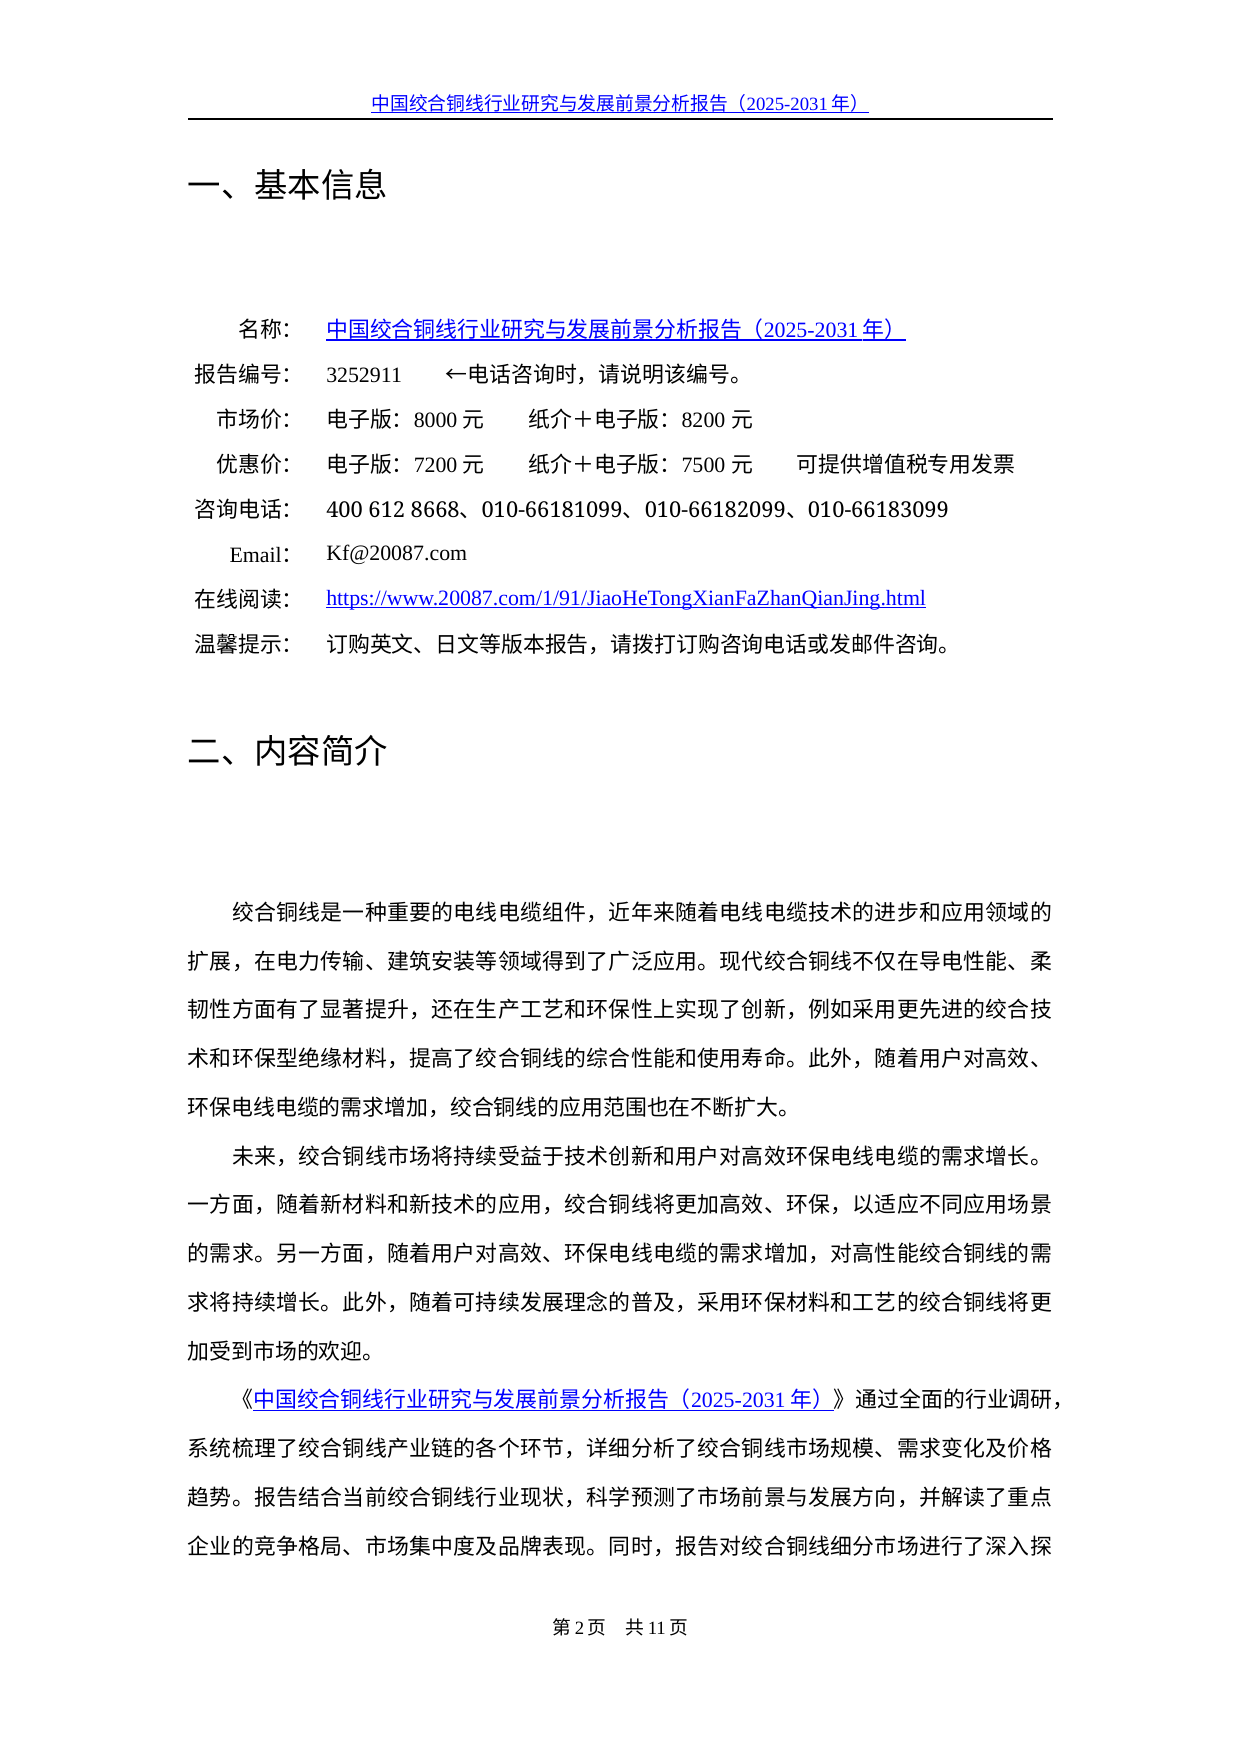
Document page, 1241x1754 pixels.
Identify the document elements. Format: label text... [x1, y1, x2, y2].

table_cell 温馨提示： [167, 627, 315, 672]
table_cell 电子版：8000 元 纸介＋电子版：8200 元 [315, 402, 1073, 447]
table_header 名称： [167, 312, 315, 357]
table_cell [315, 582, 1073, 627]
table_cell 咨询电话： [167, 492, 315, 537]
title 二、内容简介 [187, 717, 1053, 782]
table_cell 市场价： [167, 402, 315, 447]
table_cell Email： [167, 537, 315, 582]
table_cell 订购英文、日文等版本报告，请拨打订购咨询电话或发邮件咨询。 [315, 627, 1073, 672]
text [187, 894, 1053, 1561]
table_cell 电子版：7200 元 纸介＋电子版：7500 元 可提供增值税专用发票 [315, 447, 1073, 492]
table_cell 400 612 8668、010-66181099、010-66182099、010-66183099 [315, 492, 1073, 537]
table_cell 报告编号： [167, 357, 315, 402]
table_cell 在线阅读： [167, 582, 315, 627]
table_cell 优惠价： [167, 447, 315, 492]
table_cell Kf@20087.com [315, 537, 1073, 582]
table_cell 3252911 ←电话咨询时，请说明该编号。 [315, 357, 1073, 402]
title 一、基本信息 [187, 150, 1053, 215]
table_header 中国绞合铜线行业研究与发展前景分析报告（2025-2031年） [315, 312, 1073, 357]
